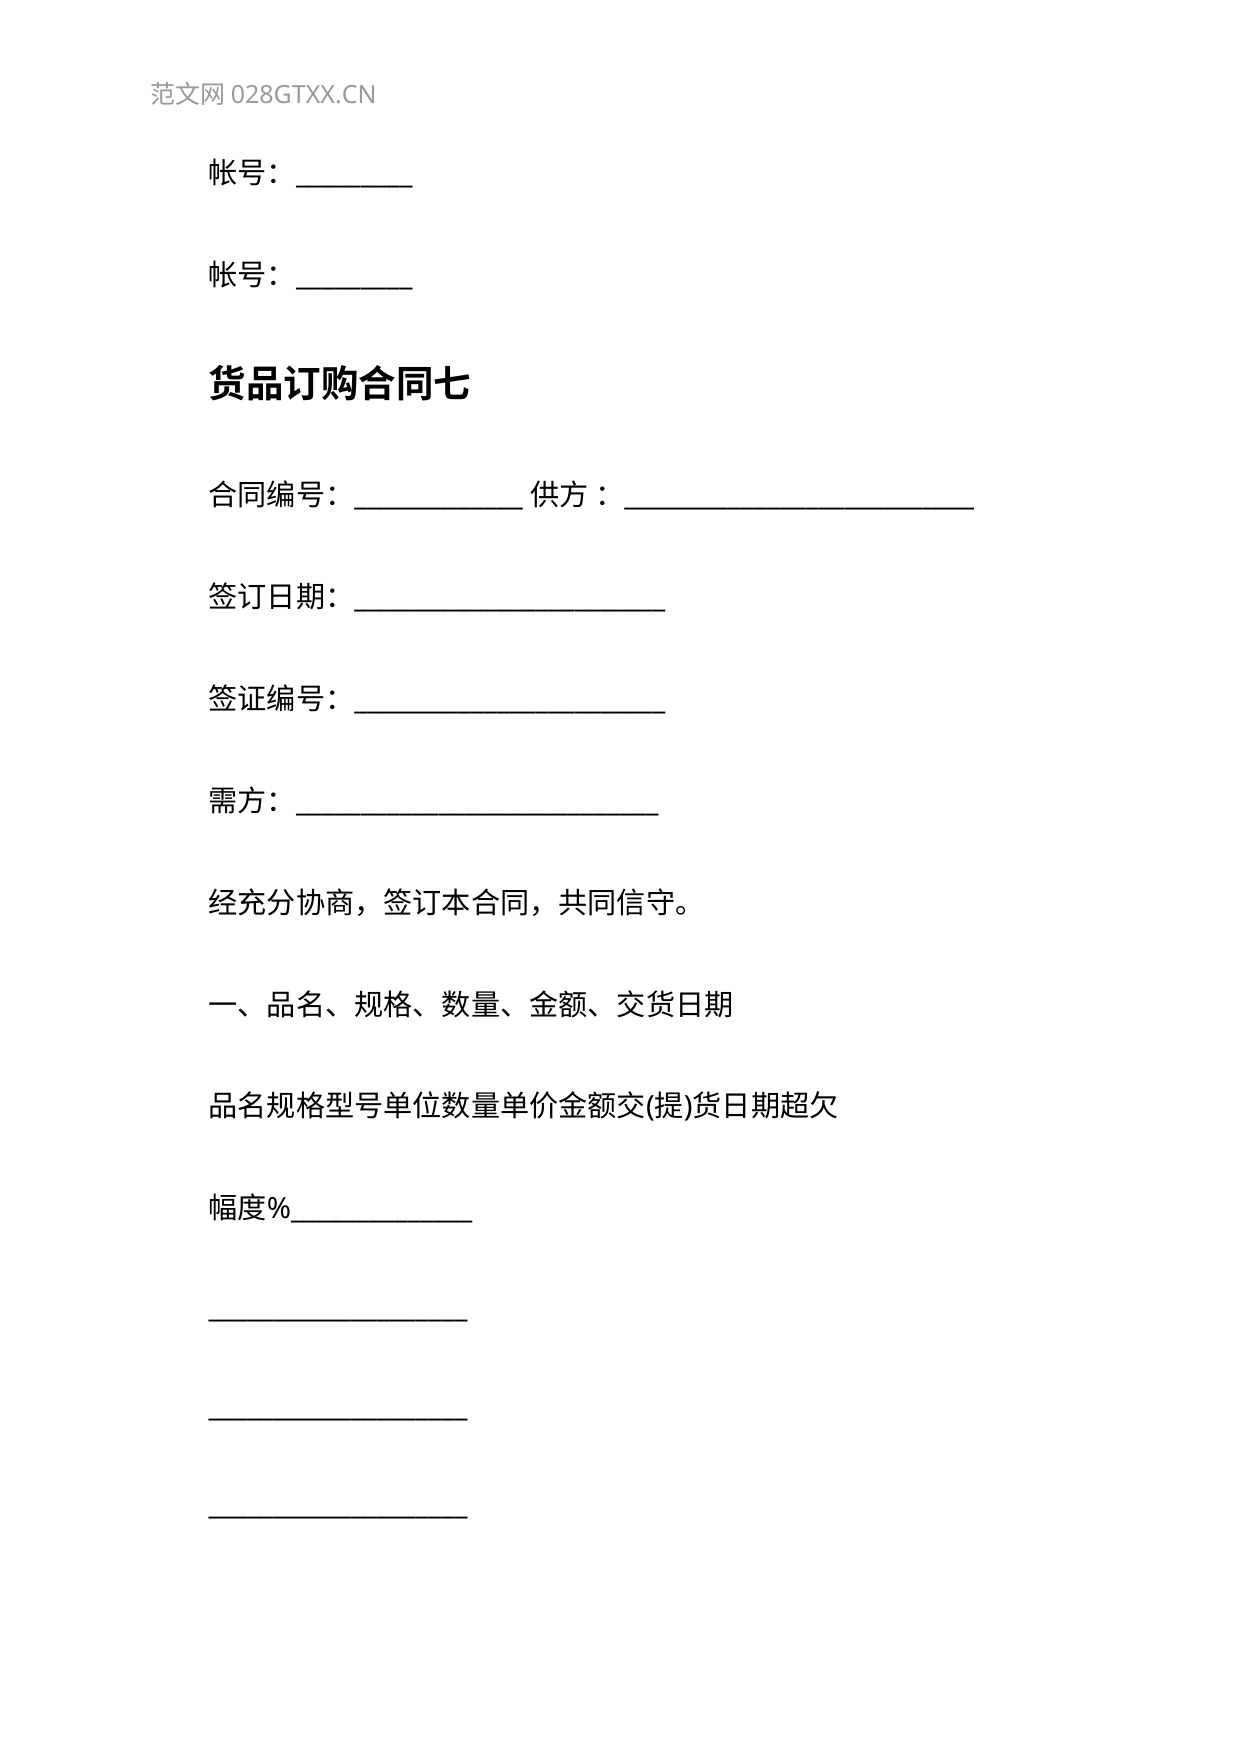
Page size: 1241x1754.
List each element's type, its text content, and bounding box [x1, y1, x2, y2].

text 货品订购合同七 [150, 354, 1090, 408]
text 需方：____________________________ [150, 777, 1090, 820]
text ____________________ [150, 1385, 1090, 1425]
text 一、品名、规格、数量、金额、交货日期 [150, 981, 1090, 1023]
text 签订日期：________________________ [150, 573, 1090, 616]
text 帐号：_________ [150, 150, 1090, 192]
text 幅度%______________ [150, 1185, 1090, 1227]
text 帐号：_________ [150, 252, 1090, 294]
text 签证编号：________________________ [150, 675, 1090, 718]
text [150, 1484, 1090, 1523]
text ____________________ [150, 1287, 1090, 1326]
text 品名规格型号单位数量单价金额交(提)货日期超欠 [150, 1083, 1090, 1125]
text 合同编号：_____________ 供方 ：___________________________ [150, 471, 1090, 514]
text 经充分协商，签订本合同，共同信守。 [150, 879, 1090, 922]
